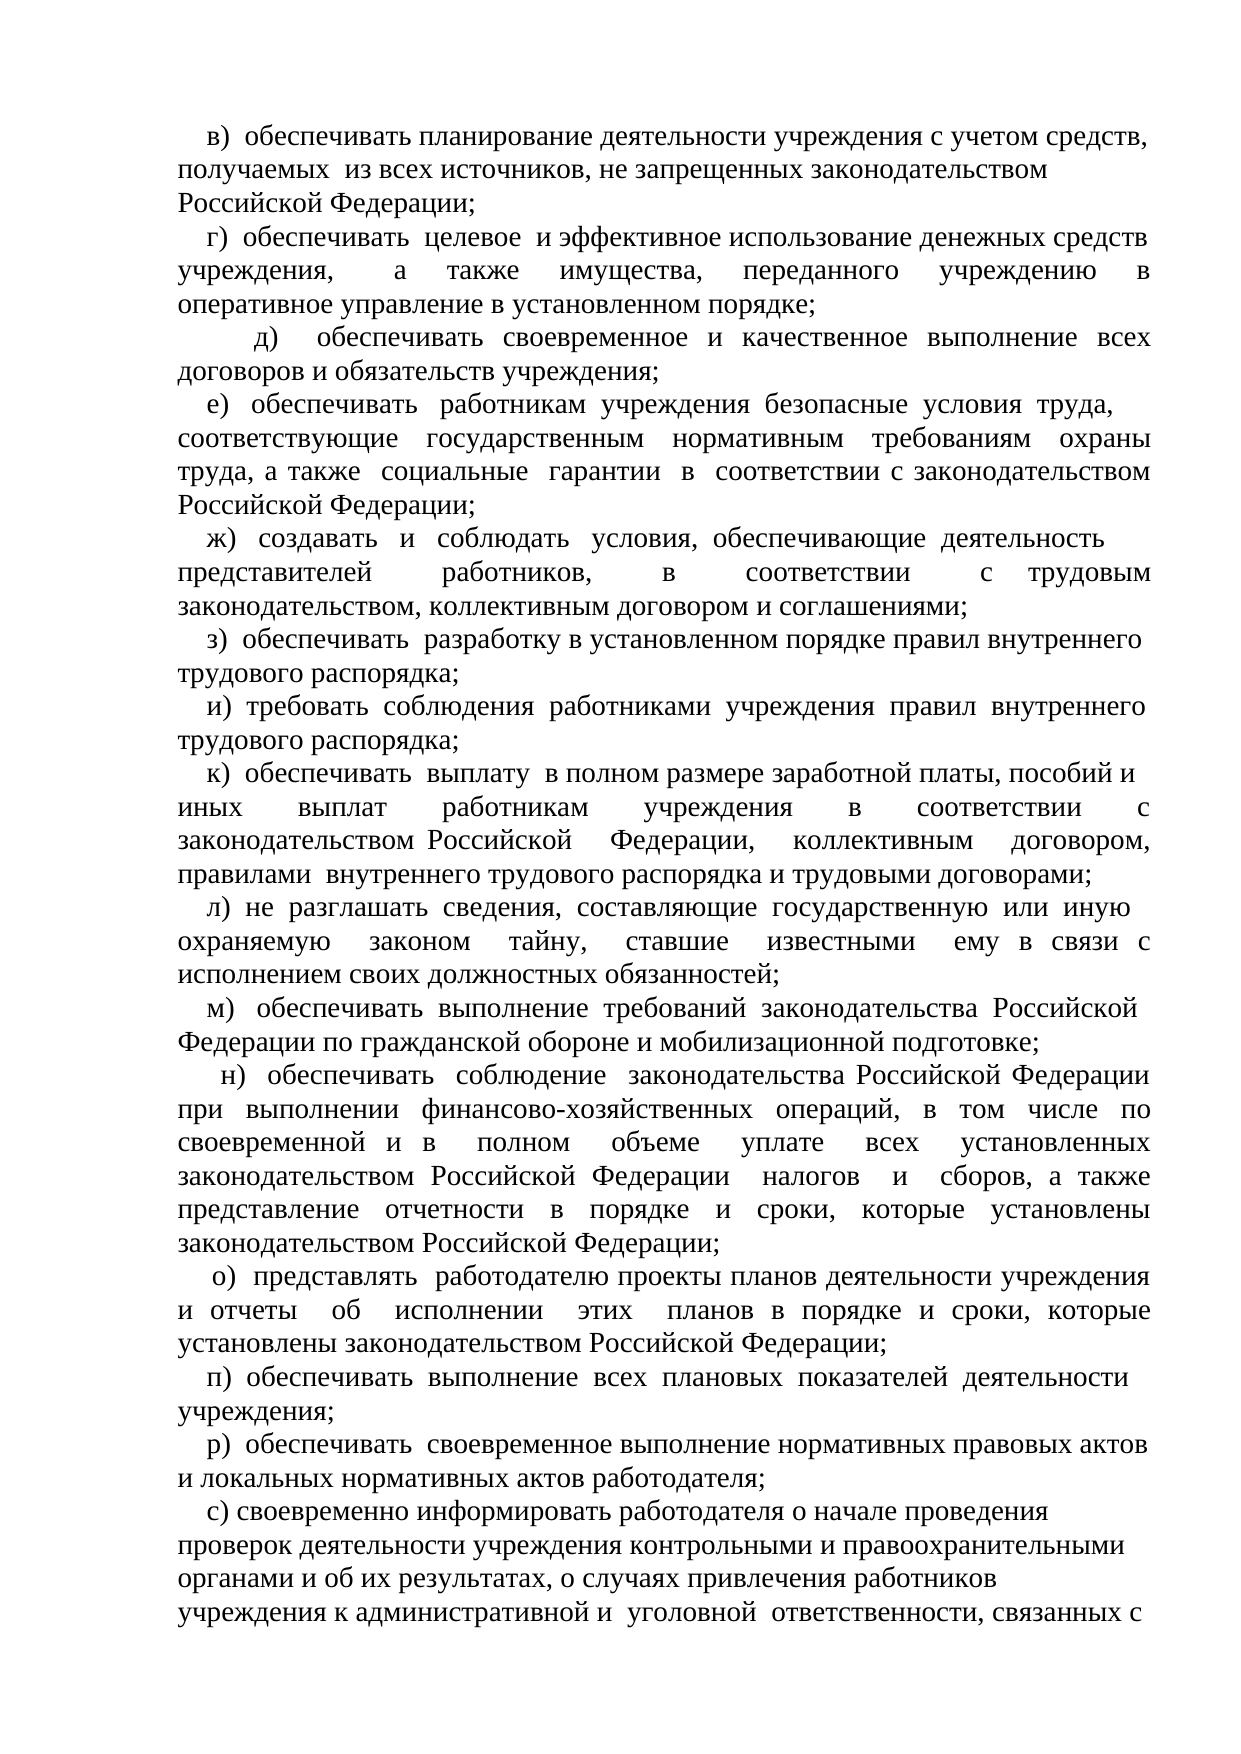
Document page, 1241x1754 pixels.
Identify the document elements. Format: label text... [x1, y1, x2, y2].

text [177, 1493, 1152, 1627]
text л) не разглашать сведения, составляющие государственную или иную [177, 889, 1152, 923]
text представителей работников, в соответствии с трудовым законодательством, коллективным договором и соглашениями; [177, 554, 1152, 621]
text соответствующие государственным нормативным требованиям охраны труда, а также социальные гарантии в соответствии с законодательством Российской Федерации; [177, 420, 1152, 521]
text получаемых из всех источников, не запрещенных законодательством Российской Федерации; [177, 152, 1152, 219]
text трудового распорядка; [177, 655, 1152, 688]
text к) обеспечивать выплату в полном размере заработной платы, пособий и [177, 755, 1152, 789]
text охраняемую законом тайну, ставшие известными ему в связи с исполнением своих должностных обязанностей; [177, 923, 1152, 990]
text р) обеспечивать своевременное выполнение нормативных правовых актов и локальных нормативных актов работодателя; [177, 1426, 1152, 1493]
text з) обеспечивать разработку в установленном порядке правил внутреннего [177, 621, 1152, 655]
text м) обеспечивать выполнение требований законодательства Российской [177, 990, 1152, 1024]
text г) обеспечивать целевое и эффективное использование денежных средств [177, 219, 1152, 252]
text н) обеспечивать соблюдение законодательства Российской Федерации при выполнении финансово-хозяйственных операций, в том числе по своевременной и в полном объеме уплате всех установленных законодательством Российской Федерации налогов и сборов, а также представление отчетности в порядке и сроки, которые установлены законодательством Российской Федерации; [177, 1057, 1152, 1258]
text в) обеспечивать планирование деятельности учреждения с учетом средств, [177, 118, 1152, 152]
text учреждения, а также имущества, переданного учреждению в оперативное управление в установленном порядке; [177, 252, 1152, 319]
text Федерации по гражданской обороне и мобилизационной подготовке; [177, 1024, 1152, 1057]
text о) представлять работодателю проекты планов деятельности учреждения и отчеты об исполнении этих планов в порядке и сроки, которые установлены законодательством Российской Федерации; [177, 1258, 1152, 1359]
text иных выплат работникам учреждения в соответствии с законодательством Российской Федерации, коллективным договором, правилами внутреннего трудового распорядка и трудовыми договорами; [177, 789, 1152, 889]
text и) требовать соблюдения работниками учреждения правил внутреннего [177, 688, 1152, 722]
text д) обеспечивать своевременное и качественное выполнение всех договоров и обязательств учреждения; [177, 319, 1152, 386]
text трудового распорядка; [177, 722, 1152, 755]
text п) обеспечивать выполнение всех плановых показателей деятельности [177, 1359, 1152, 1393]
text е) обеспечивать работникам учреждения безопасные условия труда, [177, 386, 1152, 420]
text ж) создавать и соблюдать условия, обеспечивающие деятельность [177, 521, 1152, 554]
text учреждения; [177, 1393, 1152, 1426]
